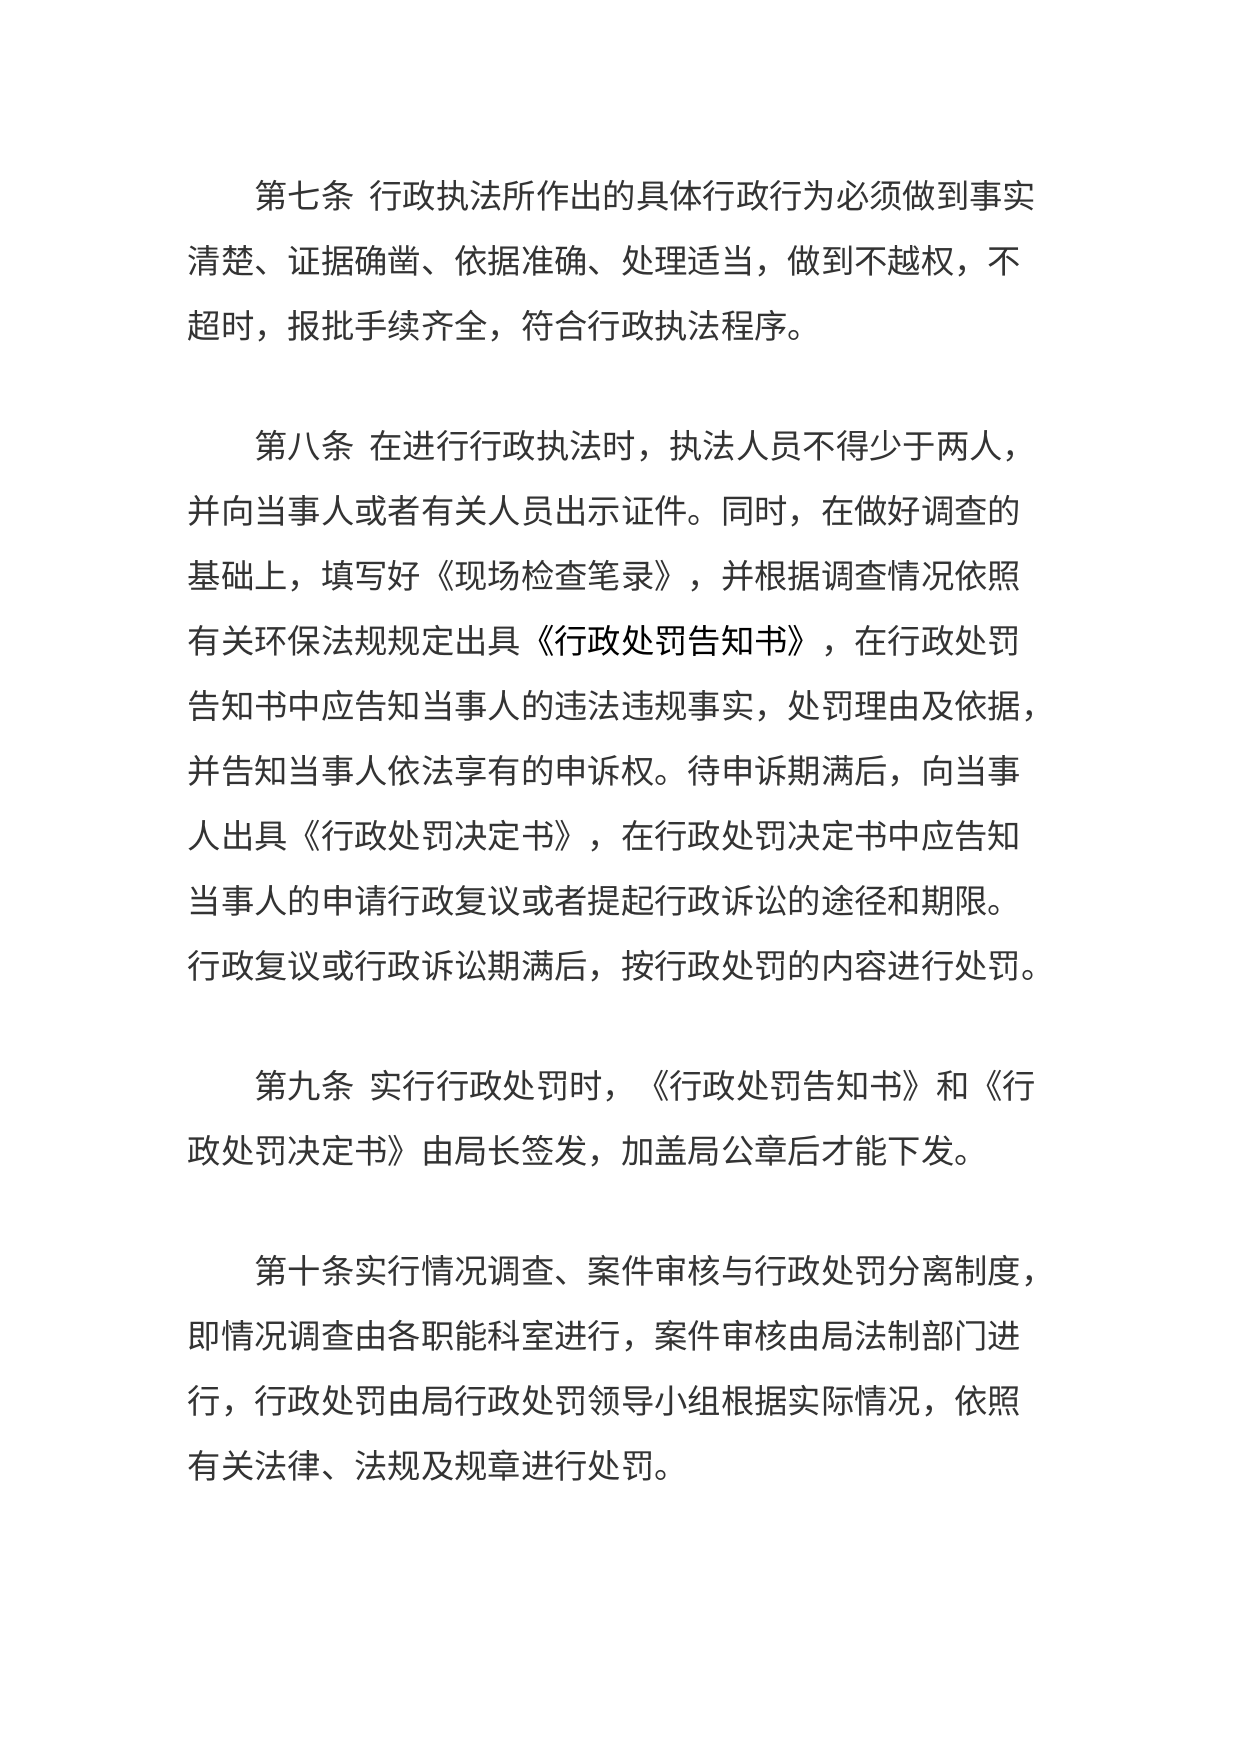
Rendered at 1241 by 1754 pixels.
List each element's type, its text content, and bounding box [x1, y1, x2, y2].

list 第八条 在进行行政执法时，执法人员不得少于两人，并向当事人或者有关人员出示证件。同时，在做好调查的基础上，填写好《现场检查笔录》，并根据调查情况依照有关环保法规规定出具《行政处罚告知书》，在行政处罚告知书中应告知当事人的违法违规事实，处罚理由及依据，并告知当事人依法享有的申诉权。待申诉期满后，向当事人出具《行政处罚决定书》，在行政处罚决定书中应告知当事人的申请行政复议或者提起行政诉讼的途径和期限。行政复议或行政诉讼期满后，按行政处罚的内容进行处罚。 [187, 412, 1053, 997]
list 第九条 实行行政处罚时，《行政处罚告知书》和《行政处罚决定书》由局长签发，加盖局公章后才能下发。 [187, 1052, 1053, 1182]
list 第十条实行情况调查、案件审核与行政处罚分离制度，即情况调查由各职能科室进行，案件审核由局法制部门进行，行政处罚由局行政处罚领导小组根据实际情况，依照有关法律、法规及规章进行处罚。 [187, 1236, 1053, 1496]
list 第七条 行政执法所作出的具体行政行为必须做到事实清楚、证据确凿、依据准确、处理适当，做到不越权，不超时，报批手续齐全，符合行政执法程序。 [187, 162, 1053, 357]
